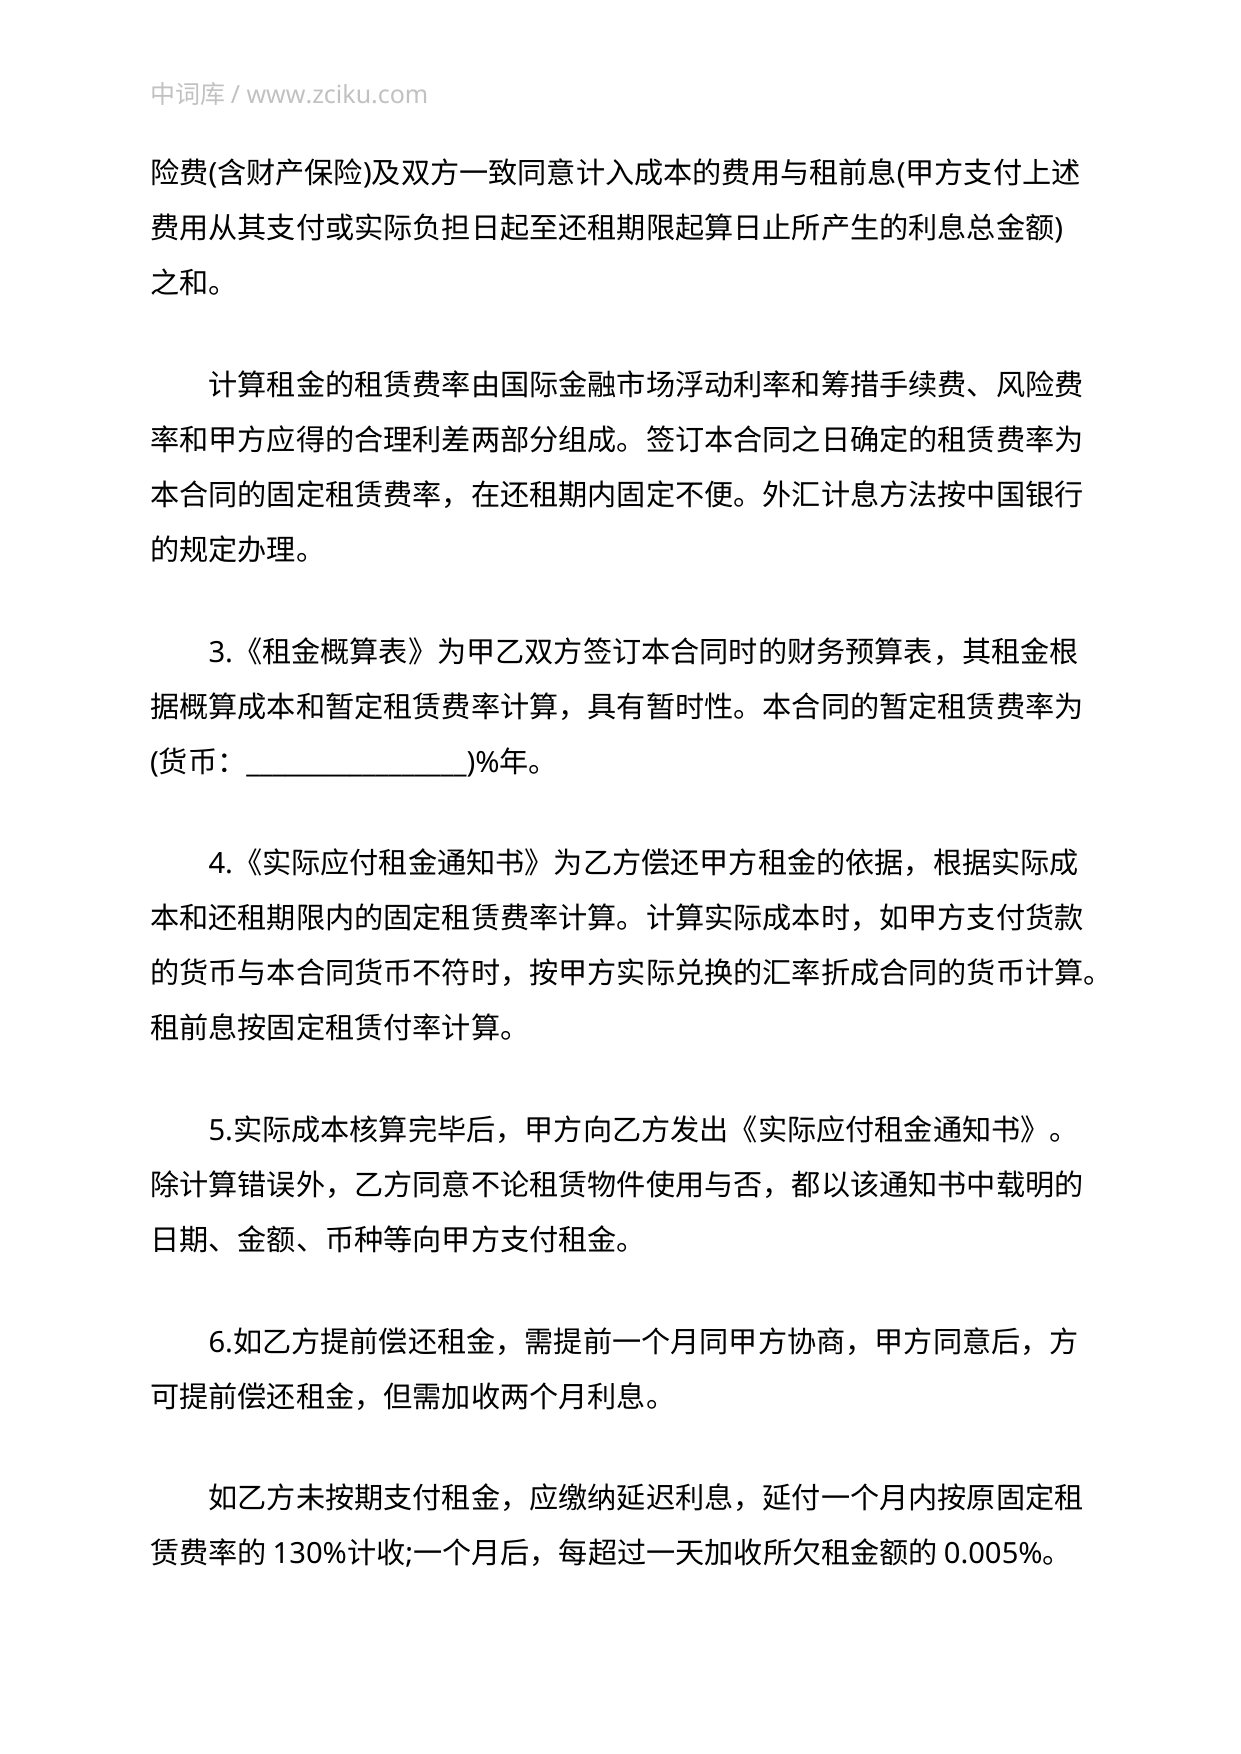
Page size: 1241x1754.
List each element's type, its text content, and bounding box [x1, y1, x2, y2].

text 3.《租金概算表》为甲乙双方签订本合同时的财务预算表，其租金根据概算成本和暂定租赁费率计算，具有暂时性。本合同的暂定租赁费率为(货币：_________________)%年。 [150, 628, 1090, 781]
text 4.《实际应付租金通知书》为乙方偿还甲方租金的依据，根据实际成本和还租期限内的固定租赁费率计算。计算实际成本时，如甲方支付货款的货币与本合同货币不符时，按甲方实际兑换的汇率折成合同的货币计算。租前息按固定租赁付率计算。 [150, 840, 1090, 1047]
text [150, 150, 1090, 302]
text 计算租金的租赁费率由国际金融市场浮动利率和筹措手续费、风险费率和甲方应得的合理利差两部分组成。签订本合同之日确定的租赁费率为本合同的固定租赁费率，在还租期内固定不便。外汇计息方法按中国银行的规定办理。 [150, 362, 1090, 569]
text 如乙方未按期支付租金，应缴纳延迟利息，延付一个月内按原固定租赁费率的130%计收;一个月后，每超过一天加收所欠租金额的0.005%。 [150, 1475, 1090, 1572]
text 6.如乙方提前偿还租金，需提前一个月同甲方协商，甲方同意后，方可提前偿还租金，但需加收两个月利息。 [150, 1318, 1090, 1416]
text 5.实际成本核算完毕后，甲方向乙方发出《实际应付租金通知书》。除计算错误外，乙方同意不论租赁物件使用与否，都以该通知书中载明的日期、金额、币种等向甲方支付租金。 [150, 1107, 1090, 1259]
